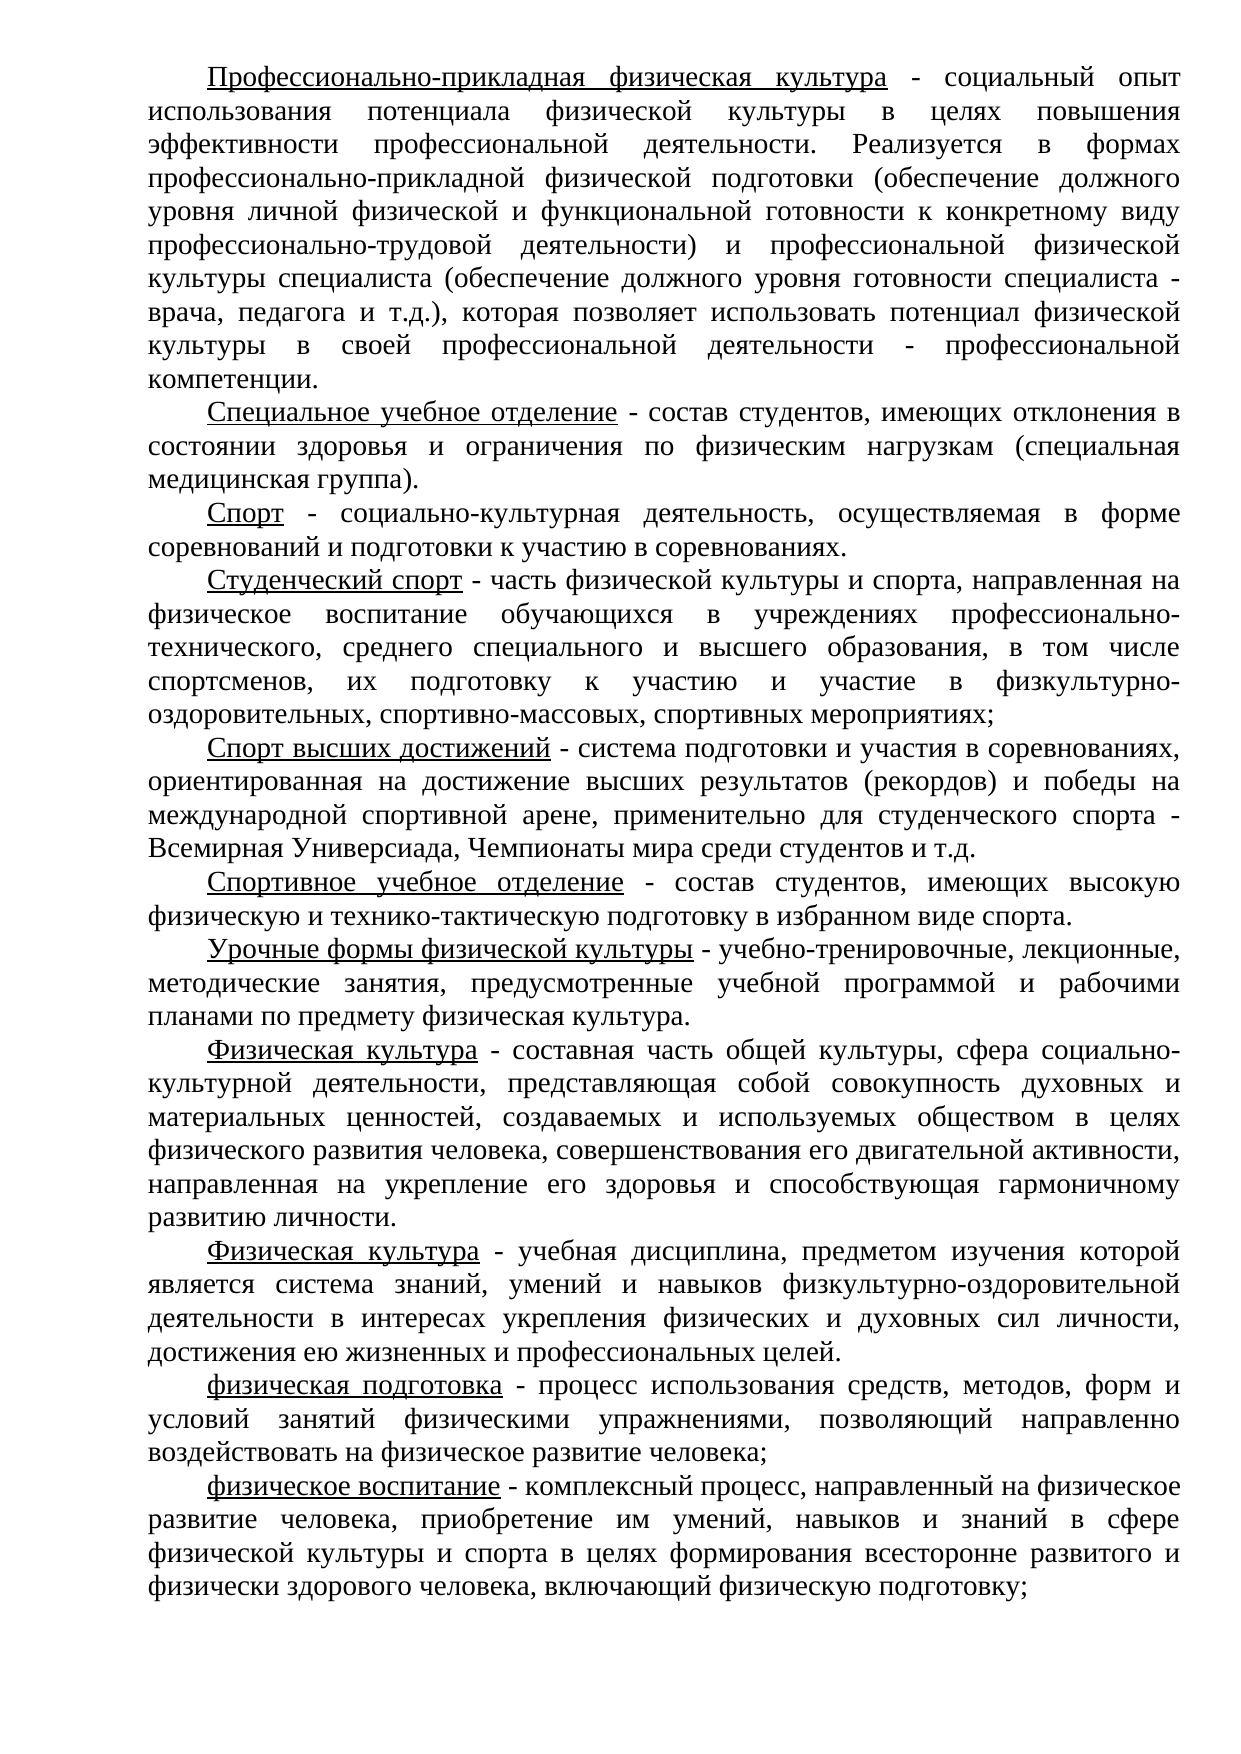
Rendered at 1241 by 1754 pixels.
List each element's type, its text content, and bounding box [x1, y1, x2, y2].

text Спортивное учебное отделение - состав студентов, имеющих высокую физическую и технико-тактическую подготовку в избранном виде спорта. [148, 864, 1181, 931]
text Профессионально-прикладная физическая культура - социальный опыт использования потенциала физической культуры в целях повышения эффективности профессиональной деятельности. Реализуется в формах профессионально-прикладной физической подготовки (обеспечение должного уровня личной физической и функциональной готовности к конкретному виду профессионально-трудовой деятельности) и профессиональной физической культуры специалиста (обеспечение должного уровня готовности специалиста - врача, педагога и т.д.), которая позволяет использовать потенциал физической культуры в своей профессиональной деятельности - профессиональной компетенции. [148, 59, 1181, 394]
text Физическая культура - составная часть общей культуры, сфера социально-культурной деятельности, представляющая собой совокупность духовных и материальных ценностей, создаваемых и используемых обществом в целях физического развития человека, совершенствования его двигательной активности, направленная на укрепление его здоровья и способствующая гармоничному развитию личности. [148, 1032, 1181, 1233]
text физическое воспитание - комплексный процесс, направленный на физическое развитие человека, приобретение им умений, навыков и знаний в сфере физической культуры и спорта в целях формирования всесторонне развитого и физически здорового человека, включающий физическую подготовку; [148, 1468, 1181, 1602]
text Студенческий спорт - часть физической культуры и спорта, направленная на физическое воспитание обучающихся в учреждениях профессионально-технического, среднего специального и высшего образования, в том числе спортсменов, их подготовку к участию и участие в физкультурно-оздоровительных, спортивно-массовых, спортивных мероприятиях; [148, 562, 1181, 730]
text Спорт - социально-культурная деятельность, осуществляемая в форме соревнований и подготовки к участию в соревнованиях. [148, 495, 1181, 562]
text физическая подготовка - процесс использования средств, методов, форм и условий занятий физическими упражнениями, позволяющий направленно воздействовать на физическое развитие человека; [148, 1367, 1181, 1468]
text Физическая культура - учебная дисциплина, предметом изучения которой является система знаний, умений и навыков физкультурно-оздоровительной деятельности в интересах укрепления физических и духовных сил личности, достижения ею жизненных и профессиональных целей. [148, 1233, 1181, 1367]
text Специальное учебное отделение - состав студентов, имеющих отклонения в состоянии здоровья и ограничения по физическим нагрузкам (специальная медицинская группа). [148, 394, 1181, 495]
text Спорт высших достижений - система подготовки и участия в соревнованиях, ориентированная на достижение высших результатов (рекордов) и победы на международной спортивной арене, применительно для студенческого спорта - Всемирная Универсиада, Чемпионаты мира среди студентов и т.д. [148, 730, 1181, 864]
text Урочные формы физической культуры - учебно-тренировочные, лекционные, методические занятия, предусмотренные учебной программой и рабочими планами по предмету физическая культура. [148, 931, 1181, 1032]
